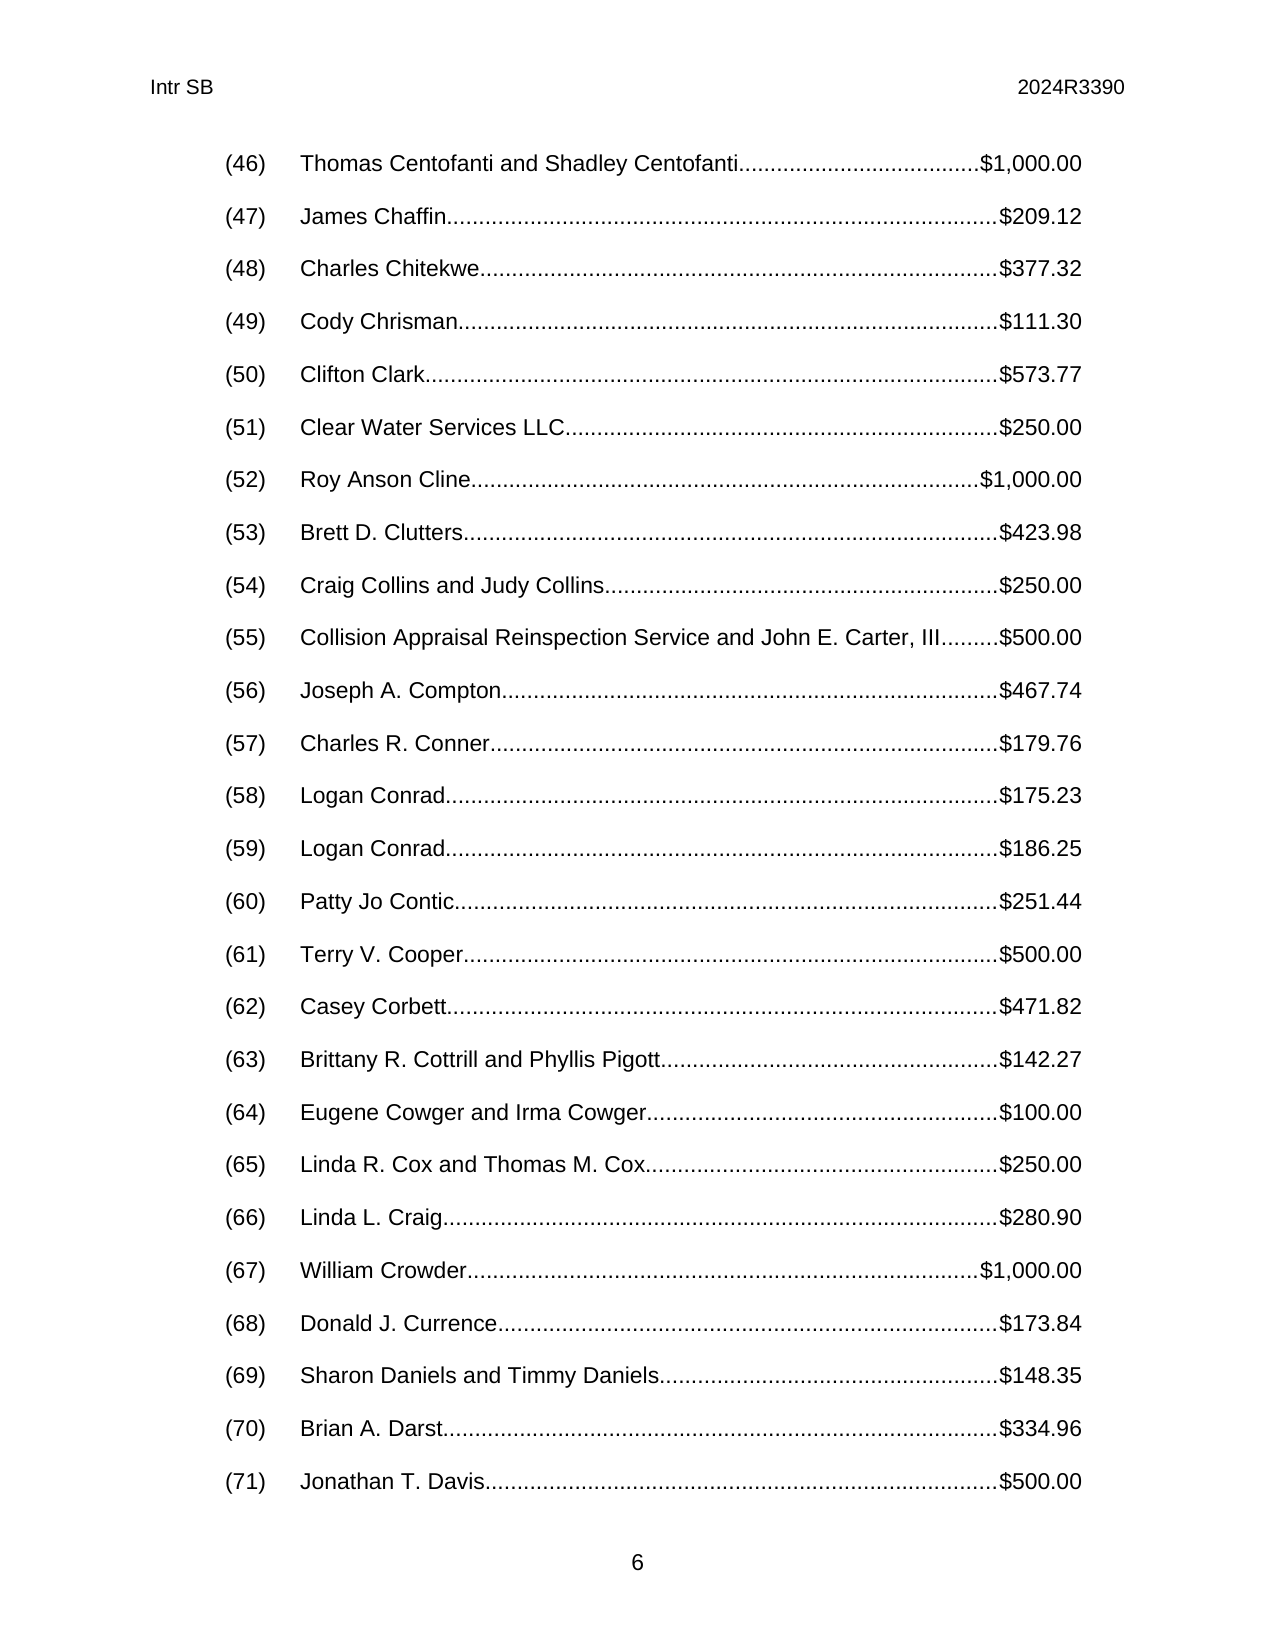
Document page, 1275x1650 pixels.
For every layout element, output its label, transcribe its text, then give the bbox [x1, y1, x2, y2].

list Craig Collins and Judy Collins $250.00 [225, 572, 1125, 598]
list Brett D. Clutters $423.98 [225, 519, 1125, 545]
list Charles Chitekwe $377.32 [225, 255, 1125, 282]
list Brian A. Darst $334.96 [225, 1415, 1125, 1441]
list Charles R. Conner $179.76 [225, 730, 1125, 756]
list Terry V. Cooper $500.00 [225, 941, 1125, 967]
list Logan Conrad $186.25 [225, 835, 1125, 862]
list Collision Appraisal Reinspection Service and John E. Carter, III $500.00 [225, 624, 1125, 651]
list Joseph A. Compton $467.74 [225, 677, 1125, 703]
list Thomas Centofanti and Shadley Centofanti $1,000.00 [225, 150, 1125, 176]
list Roy Anson Cline $1,000.00 [225, 466, 1125, 493]
list Donald J. Currence $173.84 [225, 1309, 1125, 1336]
list Casey Corbett $471.82 [225, 993, 1125, 1020]
list William Crowder $1,000.00 [225, 1257, 1125, 1283]
list Linda R. Cox and Thomas M. Cox $250.00 [225, 1151, 1125, 1178]
list Logan Conrad $175.23 [225, 782, 1125, 809]
list Clifton Clark $573.77 [225, 361, 1125, 387]
list Brittany R. Cottrill and Phyllis Pigott $142.27 [225, 1046, 1125, 1072]
list Patty Jo Contic $251.44 [225, 888, 1125, 914]
list Linda L. Craig $280.90 [225, 1204, 1125, 1231]
list Clear Water Services LLC. $250.00 [225, 413, 1125, 440]
list Jonathan T. Davis $500.00 [225, 1468, 1125, 1494]
list Sharon Daniels and Timmy Daniels $148.35 [225, 1362, 1125, 1389]
list Cody Chrisman $111.30 [225, 308, 1125, 334]
list James Chaffin $209.12 [225, 203, 1125, 229]
list Eugene Cowger and Irma Cowger $100.00 [225, 1099, 1125, 1125]
